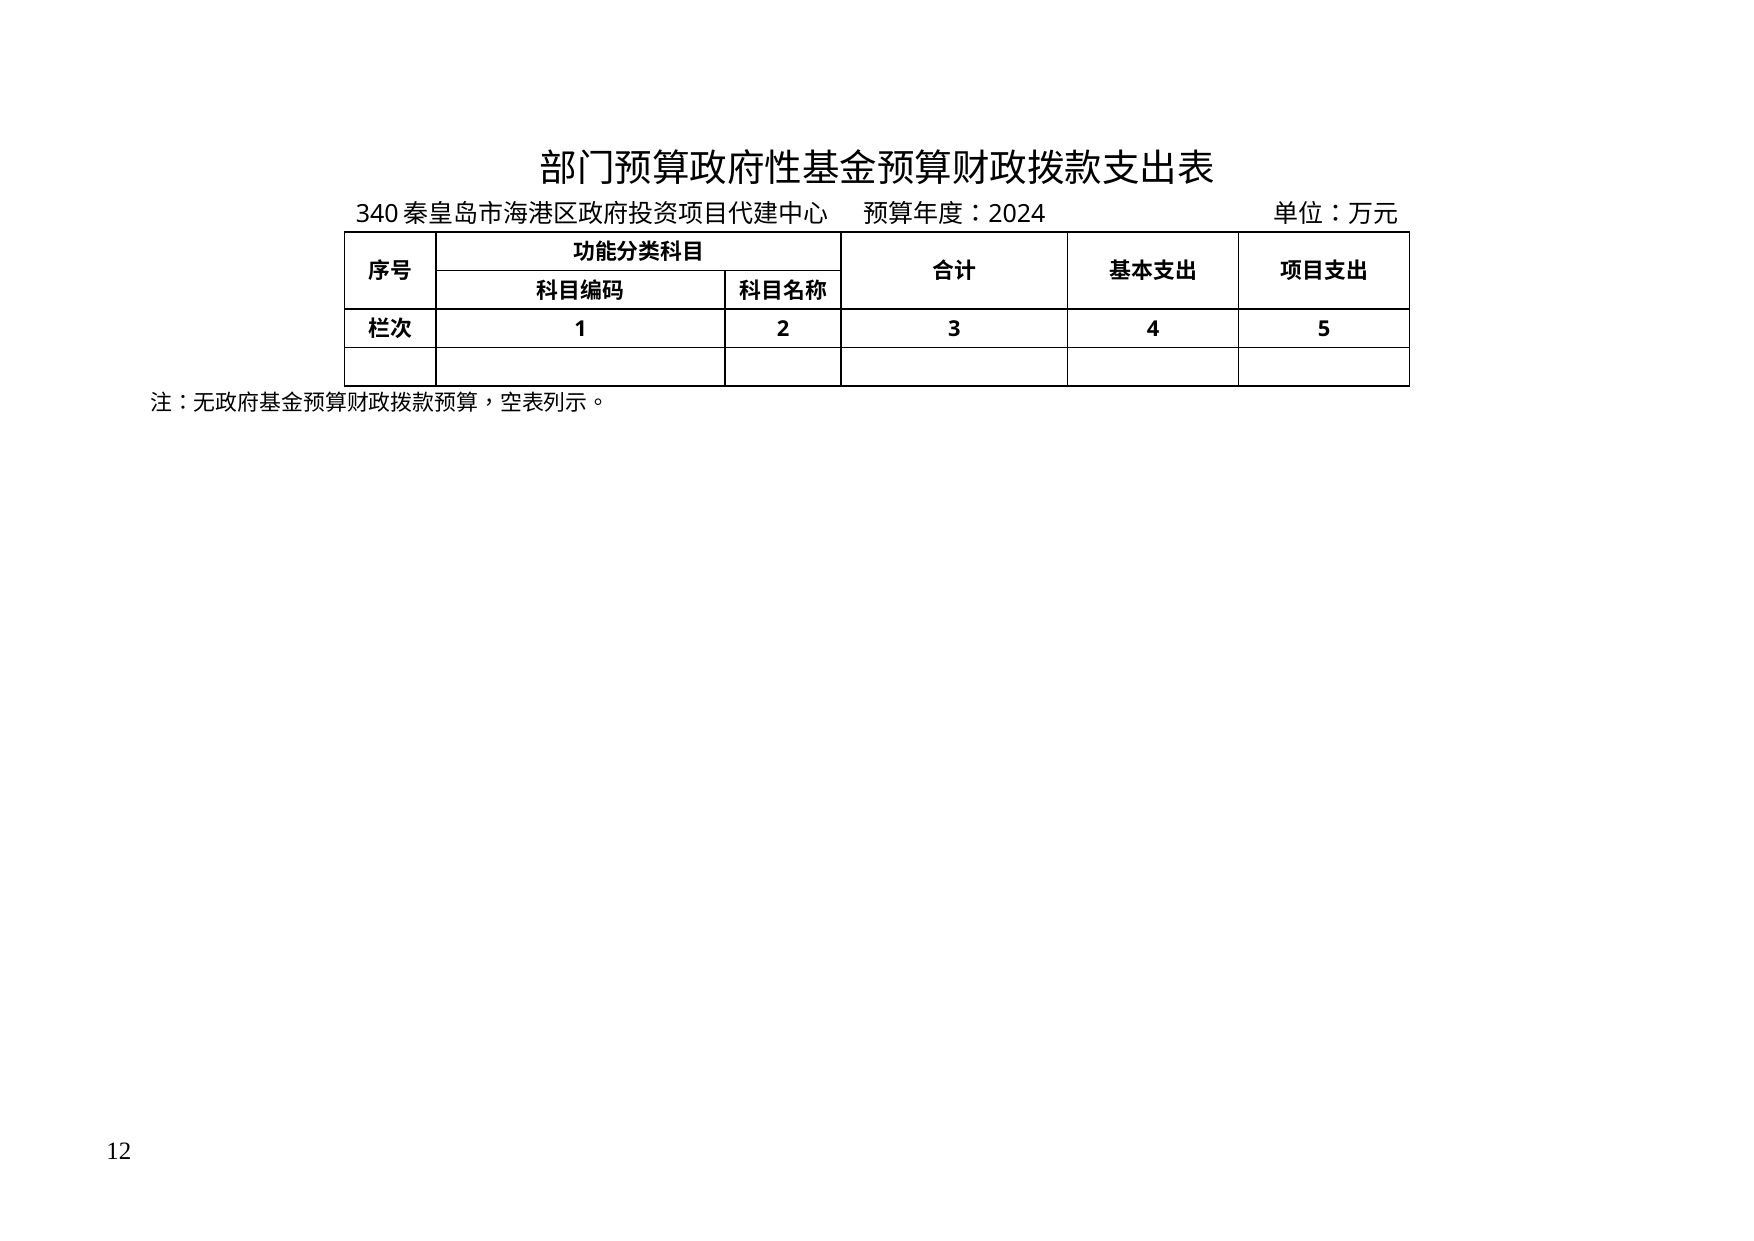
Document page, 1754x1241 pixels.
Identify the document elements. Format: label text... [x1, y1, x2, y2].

table_cell 合计 [842, 233, 1067, 308]
table_header 340秦皇岛市海港区政府投资项目代建中心 [345, 195, 840, 231]
table_cell 栏次 [345, 310, 435, 347]
table_cell 1 [437, 310, 724, 347]
table_cell 科目编码 [437, 271, 724, 308]
text 部门预算政府性基金预算财政拨款支出表 [106, 142, 1648, 193]
table_cell 科目名称 [726, 271, 840, 308]
table_cell [726, 348, 840, 385]
table_cell 项目支出 [1239, 233, 1409, 308]
table_cell 基本支出 [1068, 233, 1238, 308]
table_cell [842, 348, 1067, 385]
table_cell [437, 348, 724, 385]
table_cell [1239, 348, 1409, 385]
table_cell 2 [726, 310, 840, 347]
table_header 预算年度：2024 [842, 195, 1067, 231]
text 注：无政府基金预算财政拨款预算，空表列示。 [106, 387, 1648, 416]
table_cell 功能分类科目 [437, 233, 840, 270]
table_cell 4 [1068, 310, 1238, 347]
table_cell [345, 348, 435, 385]
table_cell 3 [842, 310, 1067, 347]
table_cell 序号 [345, 233, 435, 308]
table_cell 5 [1239, 310, 1409, 347]
table_header 单位：万元 [1068, 195, 1409, 231]
table_cell [1068, 348, 1238, 385]
